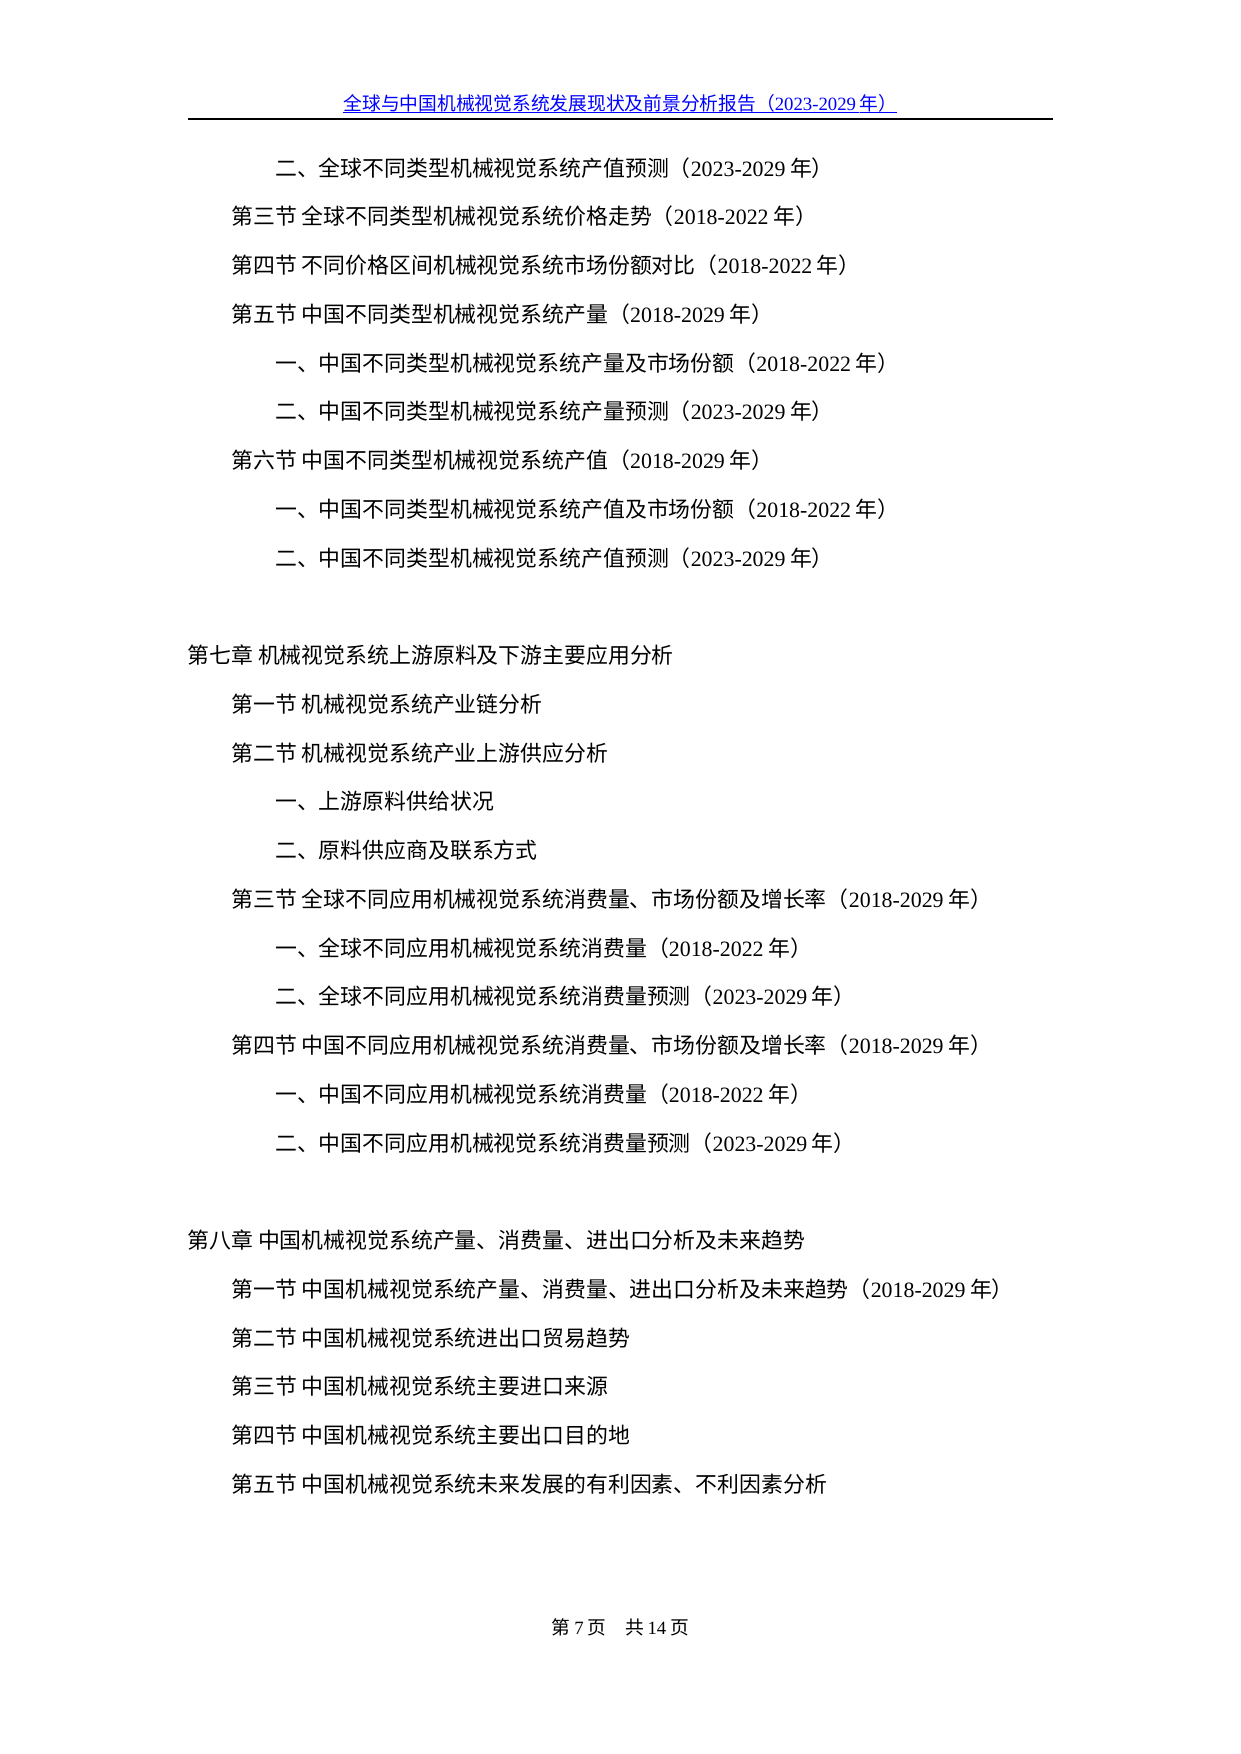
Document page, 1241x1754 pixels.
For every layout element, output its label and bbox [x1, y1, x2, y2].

text [187, 150, 1053, 1499]
